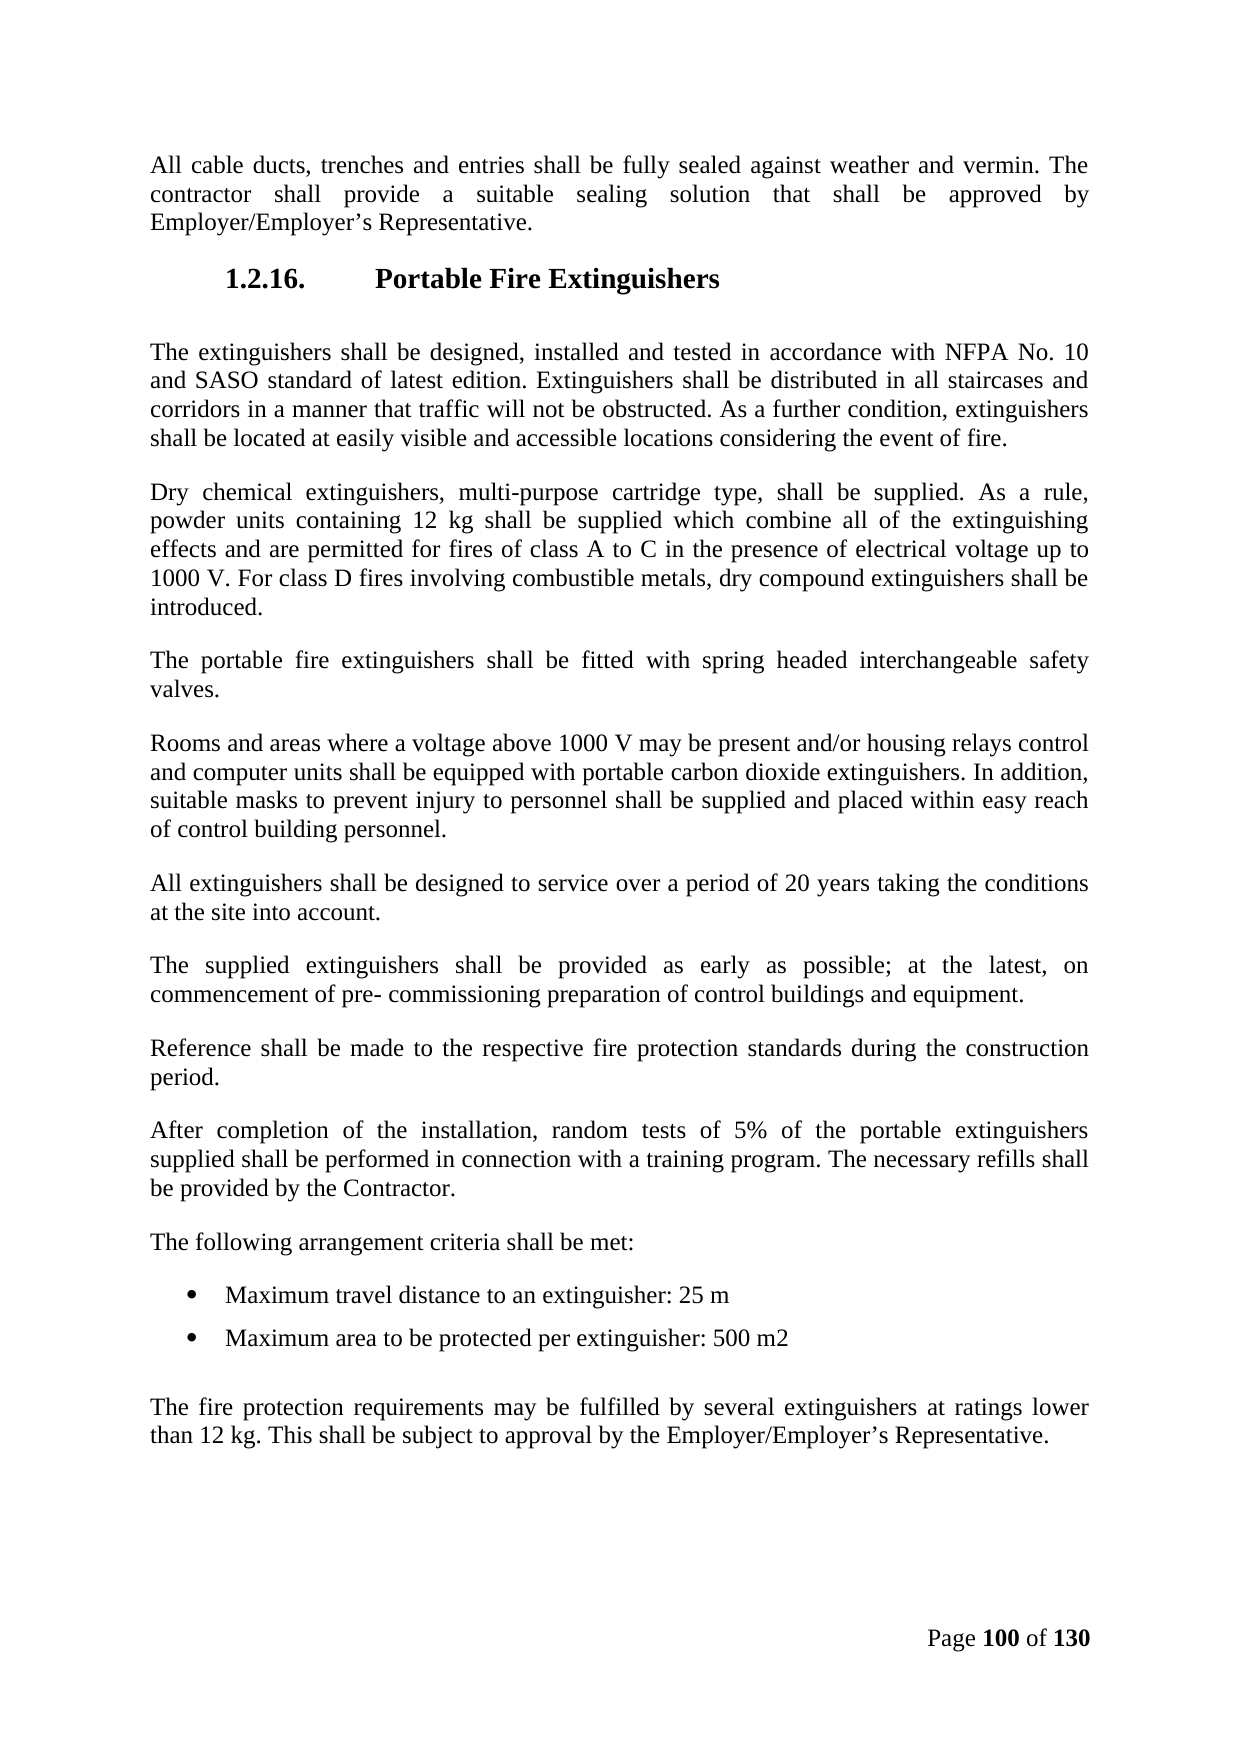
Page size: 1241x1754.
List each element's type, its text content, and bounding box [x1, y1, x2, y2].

text Dry chemical extinguishers, multi-purpose cartridge type, shall be supplied. As a rule, powder units containing 12 kg shall be supplied which combine all of the extinguishing effects and are permitted for fires of class A to C in the presence of electrical voltage up to 1000 V. For class D fires involving combustible metals, dry compound extinguishers shall be introduced. [150, 477, 1090, 620]
list Maximum travel distance to an extinguisher: 25 m [187, 1280, 1090, 1309]
text Rooms and areas where a voltage above 1000 V may be present and/or housing relays control and computer units shall be equipped with portable carbon dioxide extinguishers. In addition, suitable masks to prevent injury to personnel shall be supplied and placed within easy reach of control building personnel. [150, 728, 1090, 843]
text The fire protection requirements may be fulfilled by several extinguishers at ratings lower than 12 kg. This shall be subject to approval by the Employer/Employer’s Representative. [150, 1392, 1090, 1449]
text The supplied extinguishers shall be provided as early as possible; at the latest, on commencement of pre- commissioning preparation of control buildings and equipment. [150, 950, 1090, 1008]
text The following arrangement criteria shall be met: [150, 1227, 1090, 1255]
text The extinguishers shall be designed, installed and tested in accordance with NFPA No. 10 and SASO standard of latest edition. Extinguishers shall be distributed in all staircases and corridors in a manner that traffic will not be obstructed. As a further condition, extinguishers shall be located at easily visible and accessible locations considering the event of fire. [150, 337, 1090, 452]
text The portable fire extinguishers shall be fitted with spring headed interchangeable safety valves. [150, 645, 1090, 703]
text All cable ducts, trenches and entries shall be fully sealed against weather and vermin. The contractor shall provide a suitable sealing solution that shall be approved by Employer/Employer’s Representative. [150, 150, 1090, 236]
text Portable Fire Extinguishers [225, 261, 1090, 295]
list Maximum area to be protected per extinguisher: 500 m2 [187, 1323, 1090, 1352]
text After completion of the installation, random tests of 5% of the portable extinguishers supplied shall be performed in connection with a training program. The necessary refills shall be provided by the Contractor. [150, 1115, 1090, 1202]
text All extinguishers shall be designed to service over a period of 20 years taking the conditions at the site into account. [150, 868, 1090, 925]
text Reference shall be made to the respective fire protection standards during the construction period. [150, 1033, 1090, 1090]
